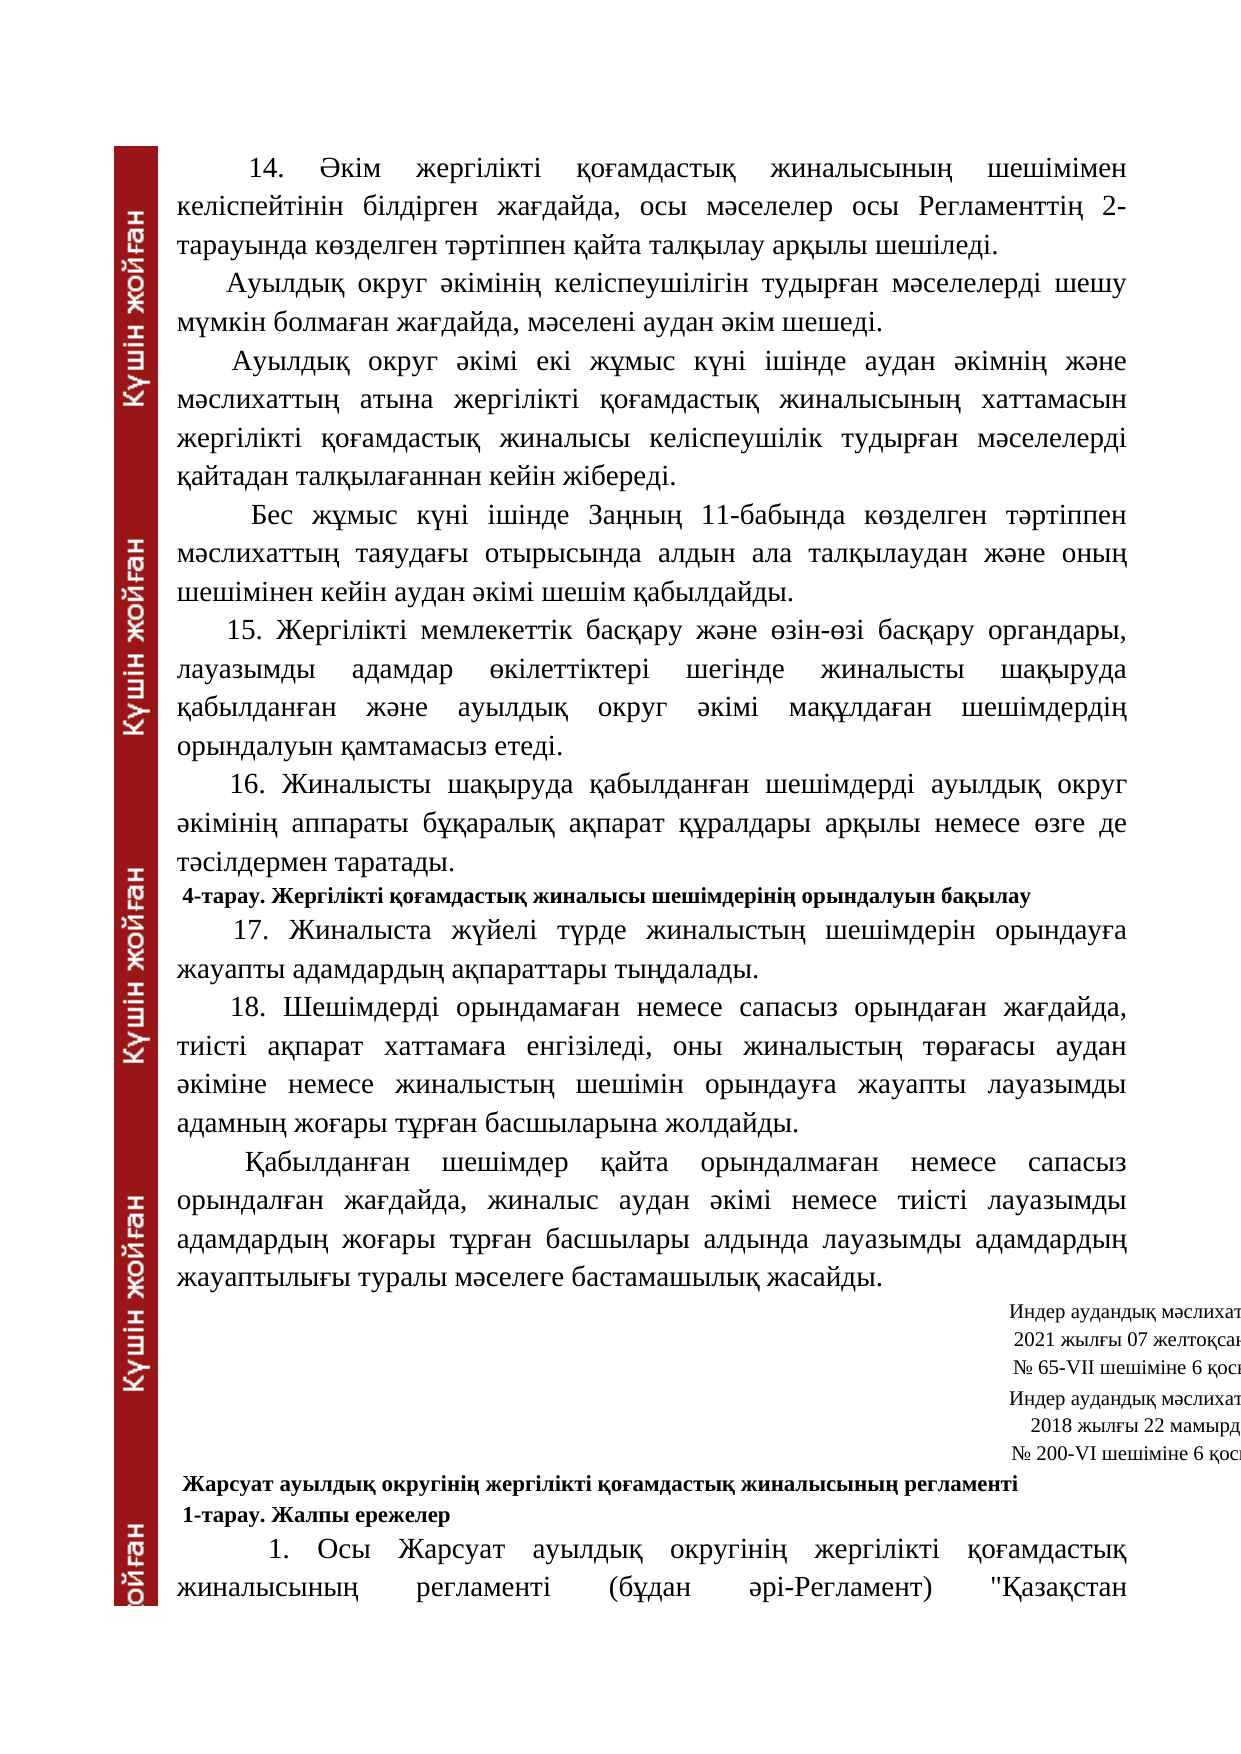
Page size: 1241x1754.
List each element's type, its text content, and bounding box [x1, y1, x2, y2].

text 18. Шешімдерді орындамаған немесе сапасыз орындаған жағдайда, тиісті ақпарат хаттамаға енгізіледі, оны жиналыстың төрағасы аудан әкіміне немесе жиналыстың шешімін орындауға жауапты лауазымды адамның жоғары тұрған басшыларына жолдайды. [112, 989, 1128, 1139]
picture [114, 1293, 158, 1298]
picture [114, 984, 158, 989]
table_cell Индер аудандық мәслихатының 2018 жылғы 22 мамырдағы № 200-VI шешіміне 6 қосымша [912, 1384, 1240, 1470]
text 16. Жиналысты шақыруда қабылданған шешімдерді ауылдық округ әкімінің аппараты бұқаралық ақпарат құралдары арқылы немесе өзге де тәсілдермен таратады. [112, 767, 1128, 877]
picture [114, 877, 158, 882]
picture [114, 1497, 158, 1501]
picture [114, 261, 158, 266]
picture [114, 1527, 158, 1531]
text Ауылдық округ әкімінің келіспеушілігін тудырған мәселелерді шешу мүмкін болмаған жағдайда, мәселені аудан әкім шешеді. [112, 266, 1128, 338]
table_cell [101, 1384, 912, 1470]
text 4-тарау. Жергілікті қоғамдастық жиналысы шешімдерінің орындалуын бақылау [112, 882, 1128, 909]
picture [114, 492, 158, 497]
text 15. Жергілікті мемлекеттік басқару және өзін-өзі басқару органдары, лауазымды адамдар өкілеттіктері шегінде жиналысты шақыруда қабылданған және ауылдық округ әкімі мақұлдаған шешімдердің орындалуын қамтамасыз етеді. [112, 612, 1128, 762]
table_header Индер аудандық мәслихатының 2021 жылғы 07 желтоқсандағы № 65-VIІ шешіміне 6 қосымша [912, 1298, 1240, 1384]
table_header [101, 1298, 912, 1384]
text Ауылдық округ әкімі екі жұмыс күні ішінде аудан әкімнің және мәслихаттың атына жергілікті қоғамдастық жиналысының хаттамасын жергілікті қоғамдастық жиналысы келіспеушілік тудырған мәселелерді қайтадан талқылағаннан кейін жібереді. [112, 343, 1128, 492]
picture [114, 762, 158, 767]
picture [114, 607, 158, 612]
text 17. Жиналыста жүйелі түрде жиналыстың шешімдерін орындауға жауапты адамдардың ақпараттары тыңдалады. [112, 912, 1128, 984]
text Қабылданған шешімдер қайта орындалмаған немесе сапасыз орындалған жағдайда, жиналыс аудан әкімі немесе тиісті лауазымды адамдардың жоғары тұрған басшылары алдында лауазымды адамдардың жауаптылығы туралы мәселеге бастамашылық жасайды. [112, 1144, 1128, 1293]
picture [114, 338, 158, 343]
text Бес жұмыс күні ішінде Заңның 11-бабында көзделген тәртіппен мәслихаттың таяудағы отырысында алдын ала талқылаудан және оның шешімінен кейін аудан әкімі шешім қабылдайды. [112, 497, 1128, 607]
text 1-тарау. Жалпы ережелер [112, 1501, 1128, 1527]
text Жарсуат ауылдық округінің жергілікті қоғамдастық жиналысының регламенті [112, 1470, 1128, 1497]
text 14. Әкім жергілікті қоғамдастық жиналысының шешімімен келіспейтінін білдірген жағдайда, осы мәселелер осы Регламенттің 2-тарауында көзделген тәртіппен қайта талқылау арқылы шешіледі. [112, 150, 1128, 261]
picture [114, 1139, 158, 1144]
picture [114, 146, 158, 150]
